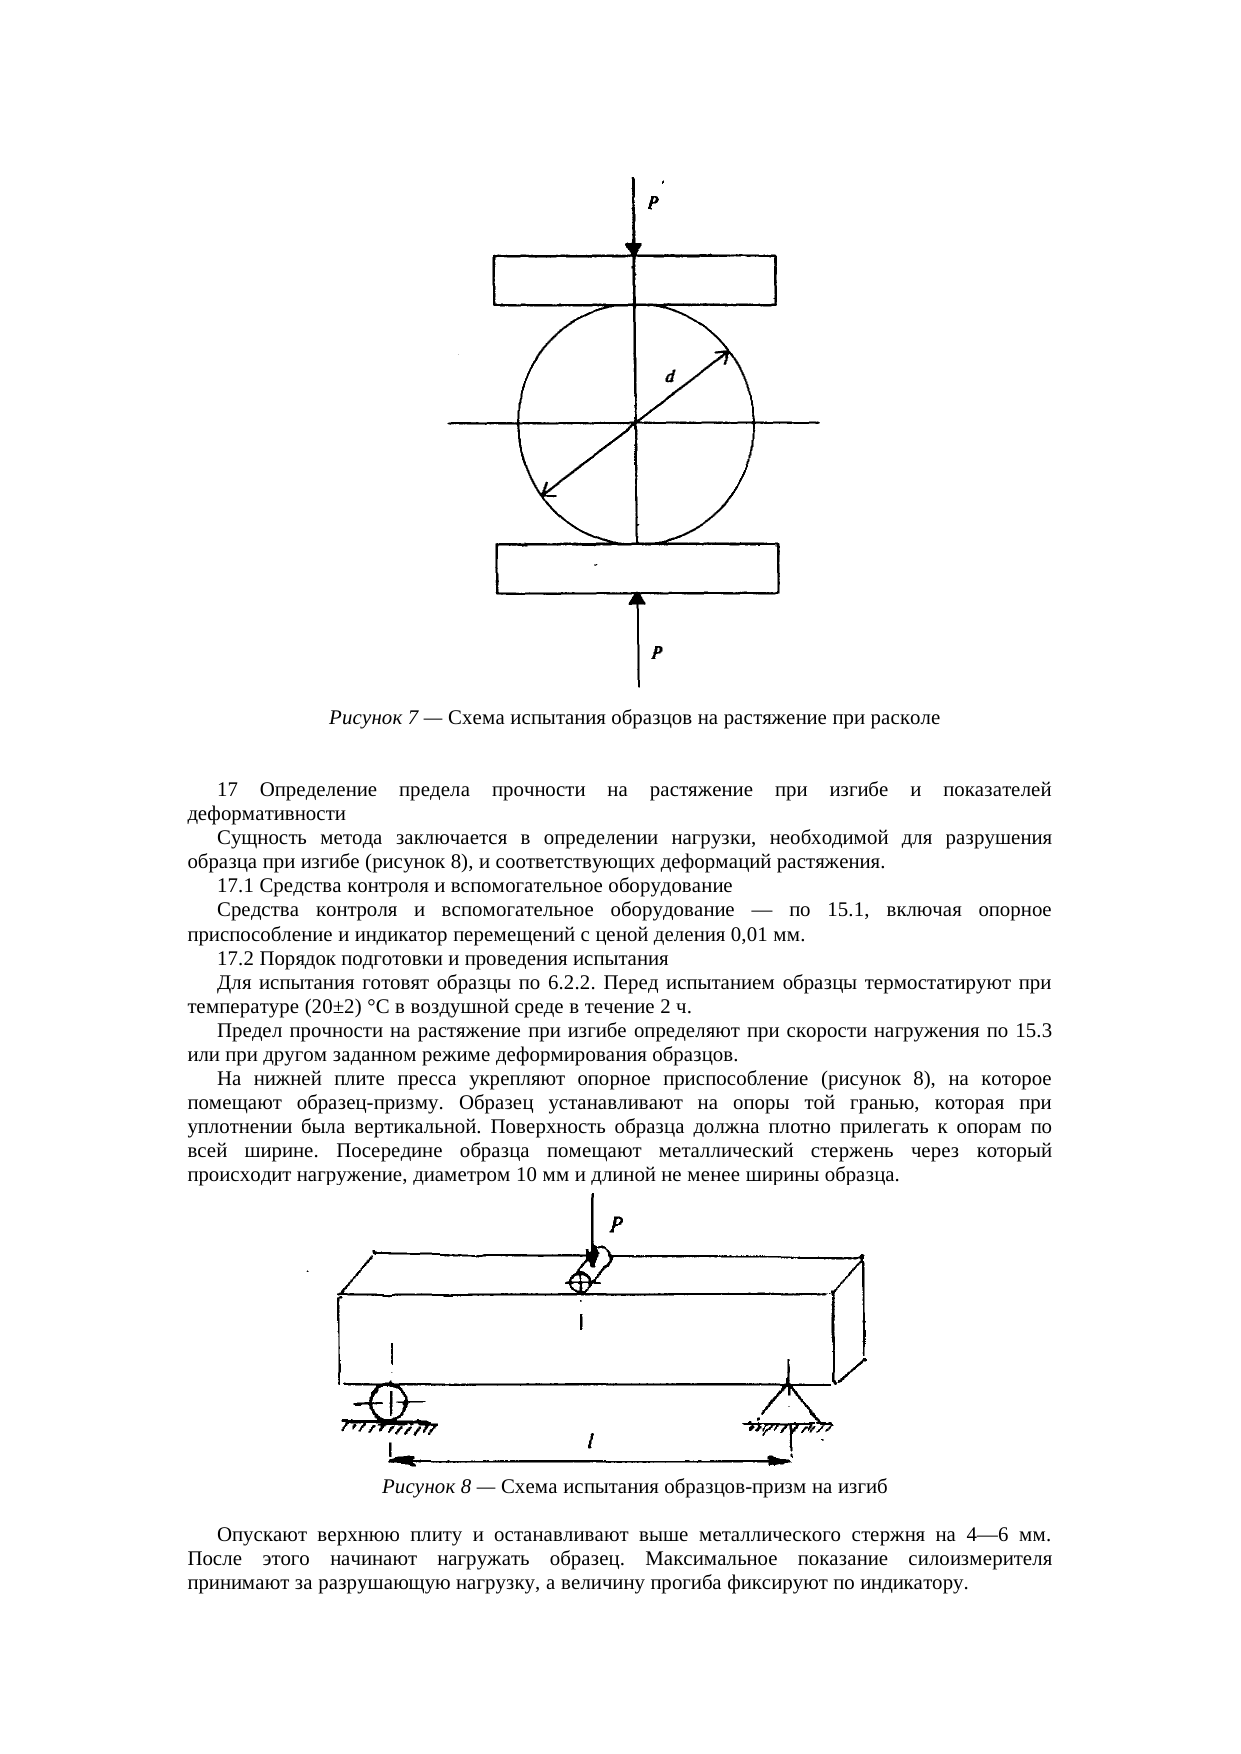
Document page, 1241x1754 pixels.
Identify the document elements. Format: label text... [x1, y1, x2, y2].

text Рисунок 7 — Схема испытания образцов на растяжение при расколе [187, 705, 1053, 729]
text Предел прочности на растяжение при изгибе определяют при скорости нагружения по 15.3 или при другом заданном режиме деформирования образцов. [187, 1018, 1053, 1066]
text Средства контроля и вспомогательное оборудование — по 15.1, включая опорное приспособление и индикатор перемещений с ценой деления 0,01 мм. [187, 897, 1053, 945]
text Опускают верхнюю плиту и останавливают выше металлического стержня на 4—6 мм. После этого начинают нагружать образец. Максимальное показание силоизмерителя принимают за разрушающую нагрузку, а величину прогиба фиксируют по индикатору. [187, 1522, 1053, 1594]
text Для испытания готовят образцы по 6.2.2. Перед испытанием образцы термостатируют при температуре (20±2) °С в воздушной среде в течение 2 ч. [187, 969, 1053, 1018]
text Сущность метода заключается в определении нагрузки, необходимой для разрушения образца при изгибе (рисунок 8), и соответствующих деформаций растяжения. [187, 825, 1053, 873]
text На нижней плите пресса укрепляют опорное приспособление (рисунок 8), на которое помещают образец-призму. Образец устанавливают на опоры той гранью, которая при уплотнении была вертикальной. Поверхность образца должна плотно прилегать к опорам по всей ширине. Посередине образца помещают металлический стержень через который происходит нагружение, диаметром 10 мм и длиной не менее ширины образца. [187, 1066, 1053, 1186]
picture [438, 149, 831, 705]
text 17.1 Средства контроля и вспомогательное оборудование [187, 873, 1053, 897]
text 17 Определение предела прочности на растяжение при изгибе и показателей деформативности [187, 777, 1053, 825]
picture [252, 1185, 1018, 1474]
text Рисунок 8 — Схема испытания образцов-призм на изгиб [187, 1474, 1053, 1498]
text 17.2 Порядок подготовки и проведения испытания [187, 945, 1053, 969]
